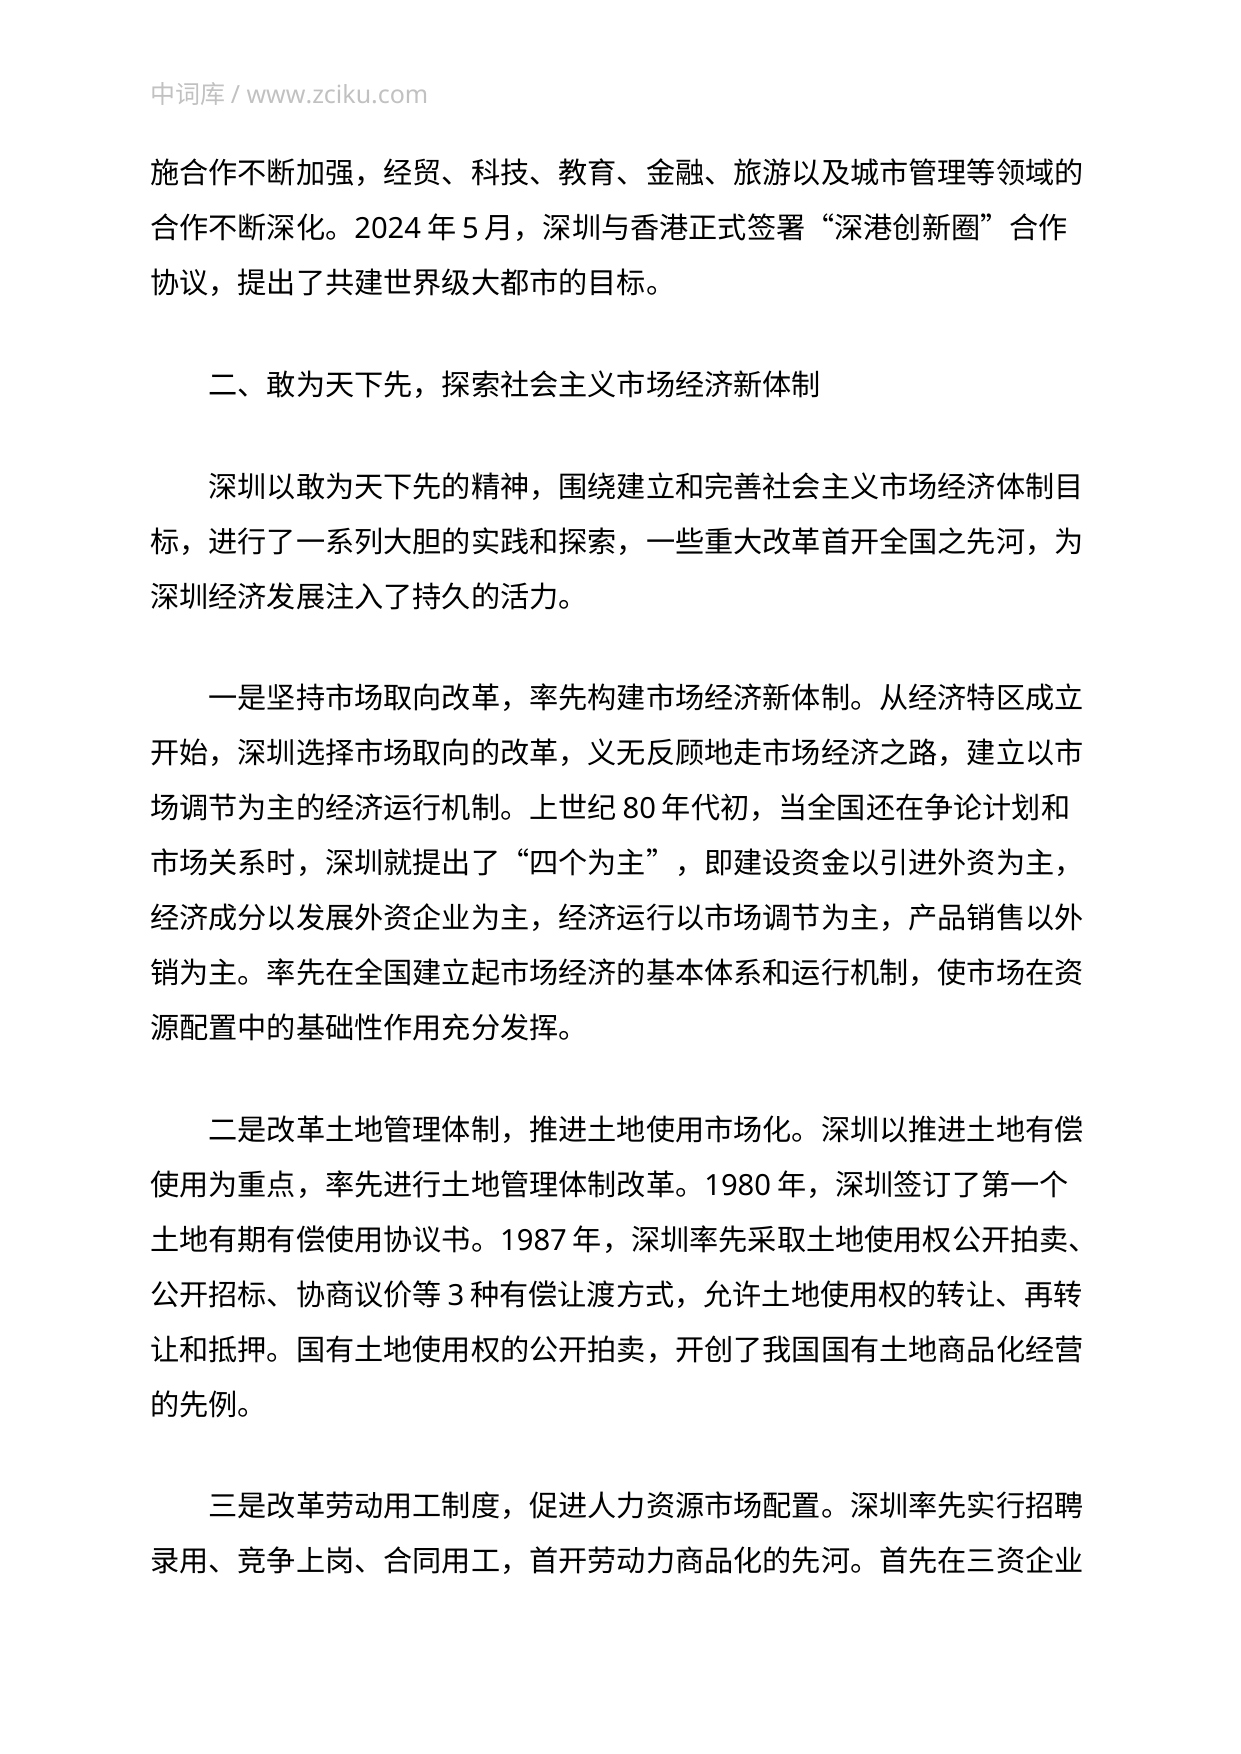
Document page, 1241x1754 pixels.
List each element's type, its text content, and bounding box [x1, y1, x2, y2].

text 二是改革土地管理体制，推进土地使用市场化。深圳以推进土地有偿使用为重点，率先进行土地管理体制改革。1980年，深圳签订了第一个土地有期有偿使用协议书。1987年，深圳率先采取土地使用权公开拍卖、公开招标、协商议价等3种有偿让渡方式，允许土地使用权的转让、再转让和抵押。国有土地使用权的公开拍卖，开创了我国国有土地商品化经营的先例。 [150, 1106, 1090, 1423]
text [150, 1483, 1090, 1580]
text 二、敢为天下先，探索社会主义市场经济新体制 [150, 362, 1090, 404]
text 一是坚持市场取向改革，率先构建市场经济新体制。从经济特区成立开始，深圳选择市场取向的改革，义无反顾地走市场经济之路，建立以市场调节为主的经济运行机制。上世纪80年代初，当全国还在争论计划和市场关系时，深圳就提出了“四个为主”，即建设资金以引进外资为主，经济成分以发展外资企业为主，经济运行以市场调节为主，产品销售以外销为主。率先在全国建立起市场经济的基本体系和运行机制，使市场在资源配置中的基础性作用充分发挥。 [150, 675, 1090, 1047]
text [150, 150, 1090, 302]
text 深圳以敢为天下先的精神，围绕建立和完善社会主义市场经济体制目标，进行了一系列大胆的实践和探索，一些重大改革首开全国之先河，为深圳经济发展注入了持久的活力。 [150, 463, 1090, 616]
